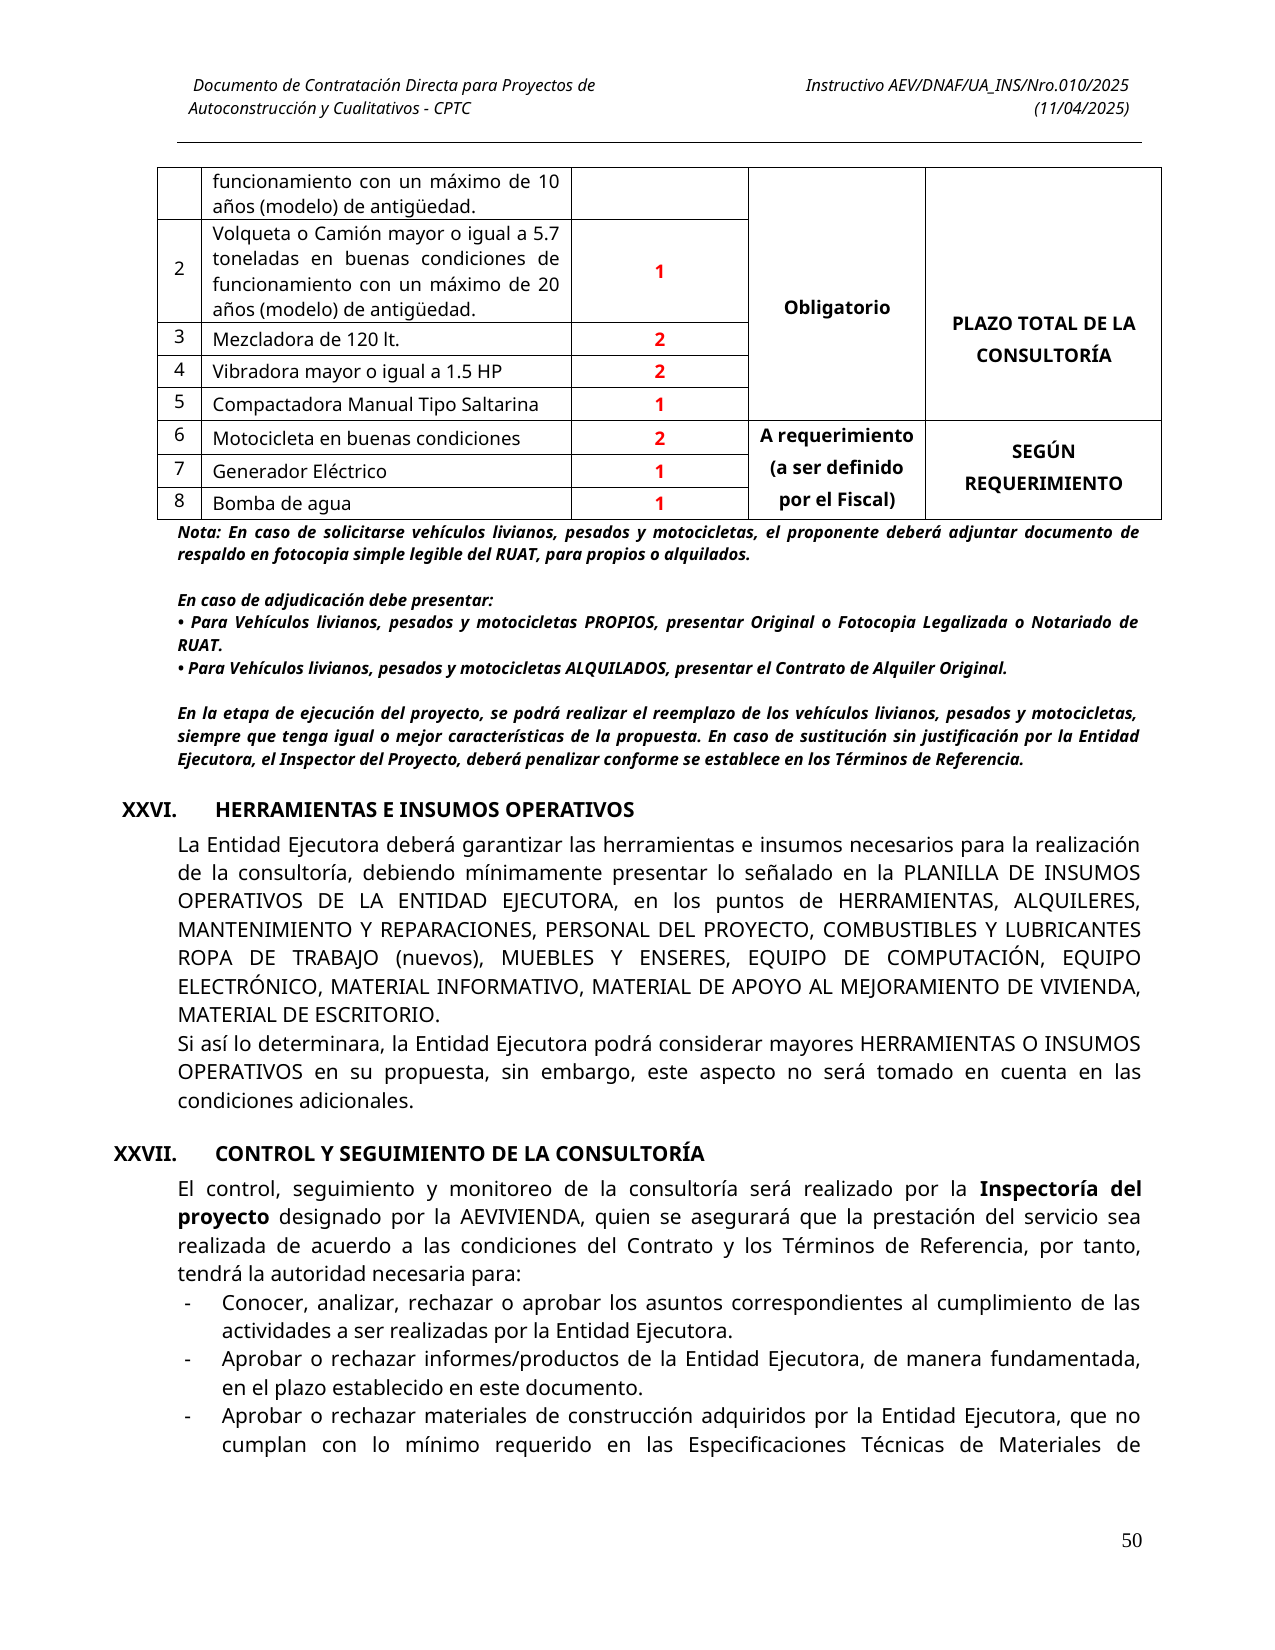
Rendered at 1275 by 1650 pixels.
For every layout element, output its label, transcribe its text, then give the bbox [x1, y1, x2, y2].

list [184, 1401, 1142, 1458]
table_cell Obligatorio [749, 168, 925, 420]
table_cell 1 [572, 388, 748, 420]
table_cell A requerimiento (a ser definido por el Fiscal) [749, 421, 925, 519]
table_cell Generador Eléctrico [202, 455, 571, 487]
table_cell 1 [572, 488, 748, 519]
list Aprobar o rechazar informes/productos de la Entidad Ejecutora, de manera fundamentada, en el plazo establecido en este documento. [184, 1344, 1142, 1401]
table_cell 2 [572, 421, 748, 454]
text • Para Vehículos livianos, pesados y motocicletas ALQUILADOS, presentar el Contrato de Alquiler Original. [177, 657, 1142, 679]
text Si así lo determinara, la Entidad Ejecutora podrá considerar mayores HERRAMIENTAS O INSUMOS OPERATIVOS en su propuesta, sin embargo, este aspecto no será tomado en cuenta en las condiciones adicionales. [177, 1029, 1142, 1114]
text El control, seguimiento y monitoreo de la consultoría será realizado por la Inspectoría del proyecto designado por la AEVIVIENDA, quien se asegurará que la prestación del servicio sea realizada de acuerdo a las condiciones del Contrato y los Términos de Referencia, por tanto, tendrá la autoridad necesaria para: [177, 1174, 1142, 1288]
table_cell Mezcladora de 120 lt. [202, 323, 571, 355]
table_cell Vibradora mayor o igual a 1.5 HP [202, 356, 571, 387]
list Conocer, analizar, rechazar o aprobar los asuntos correspondientes al cumplimiento de las actividades a ser realizadas por la Entidad Ejecutora. [184, 1288, 1142, 1344]
table_cell 2 [572, 356, 748, 387]
table_cell SEGÚN REQUERIMIENTO [926, 421, 1161, 519]
table_cell Bomba de agua [202, 488, 571, 519]
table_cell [926, 168, 1161, 420]
table_cell 2 [572, 168, 748, 219]
table_cell 7 [158, 455, 201, 487]
table_cell 1 [572, 220, 748, 322]
table_cell Compactadora Manual Tipo Saltarina [202, 388, 571, 420]
table_cell 2 [572, 323, 748, 355]
table_cell 1 [572, 455, 748, 487]
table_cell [202, 168, 571, 219]
list HERRAMIENTAS E INSUMOS OPERATIVOS [177, 795, 1142, 823]
table_cell 6 [158, 421, 201, 454]
table_cell 1 [158, 168, 201, 219]
table_cell 8 [158, 488, 201, 519]
text Nota: En caso de solicitarse vehículos livianos, pesados y motocicletas, el proponente deberá adjuntar documento de respaldo en fotocopia simple legible del RUAT, para propios o alquilados. [177, 520, 1142, 566]
table_cell 3 [158, 323, 201, 355]
list CONTROL Y SEGUIMIENTO DE LA CONSULTORÍA [177, 1139, 1142, 1168]
text • Para Vehículos livianos, pesados y motocicletas PROPIOS, presentar Original o Fotocopia Legalizada o Notariado de RUAT. [177, 611, 1142, 657]
table_cell Volqueta o Camión mayor o igual a 5.7 toneladas en buenas condiciones de funcionamiento con un máximo de 20 años (modelo) de antigüedad. [202, 220, 571, 322]
text En la etapa de ejecución del proyecto, se podrá realizar el reemplazo de los vehículos livianos, pesados y motocicletas, siempre que tenga igual o mejor características de la propuesta. En caso de sustitución sin justificación por la Entidad Ejecutora, el Inspector del Proyecto, deberá penalizar conforme se establece en los Términos de Referencia. [177, 702, 1142, 770]
table_cell Motocicleta en buenas condiciones [202, 421, 571, 454]
table_cell 5 [158, 388, 201, 420]
text En caso de adjudicación debe presentar: [177, 588, 1142, 611]
table_cell 2 [158, 220, 201, 322]
table_cell 4 [158, 356, 201, 387]
text La Entidad Ejecutora deberá garantizar las herramientas e insumos necesarios para la realización de la consultoría, debiendo mínimamente presentar lo señalado en la PLANILLA DE INSUMOS OPERATIVOS DE LA ENTIDAD EJECUTORA, en los puntos de HERRAMIENTAS, ALQUILERES, MANTENIMIENTO Y REPARACIONES, PERSONAL DEL PROYECTO, COMBUSTIBLES Y LUBRICANTES ROPA DE TRABAJO (nuevos), MUEBLES Y ENSERES, EQUIPO DE COMPUTACIÓN, EQUIPO ELECTRÓNICO, MATERIAL INFORMATIVO, MATERIAL DE APOYO AL MEJORAMIENTO DE VIVIENDA, MATERIAL DE ESCRITORIO. [177, 830, 1142, 1029]
